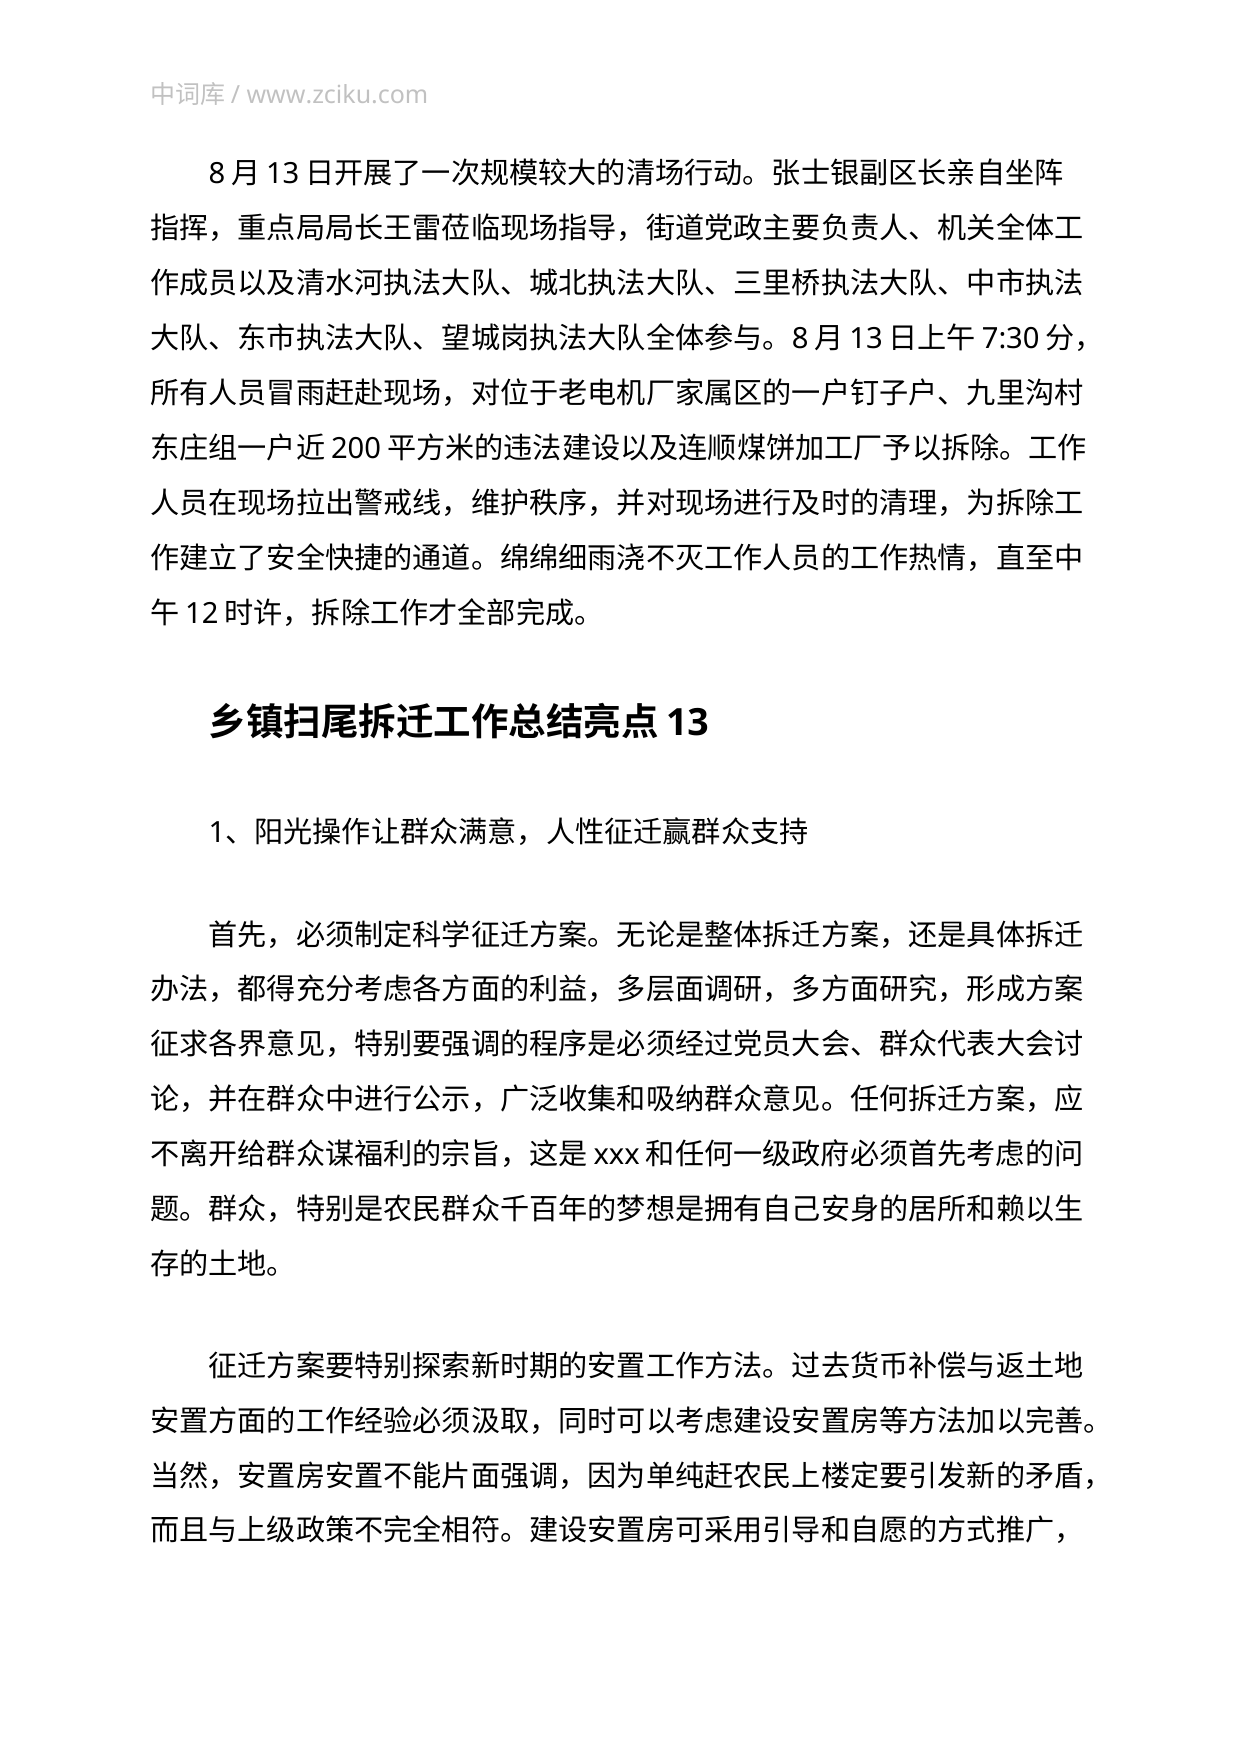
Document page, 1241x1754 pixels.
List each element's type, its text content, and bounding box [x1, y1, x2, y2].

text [150, 1342, 1090, 1549]
text 乡镇扫尾拆迁工作总结亮点13 [150, 691, 1090, 746]
text 1、阳光操作让群众满意，人性征迁赢群众支持 [150, 809, 1090, 851]
text 首先，必须制定科学征迁方案。无论是整体拆迁方案，还是具体拆迁办法，都得充分考虑各方面的利益，多层面调研，多方面研究，形成方案征求各界意见，特别要强调的程序是必须经过党员大会、群众代表大会讨论，并在群众中进行公示，广泛收集和吸纳群众意见。任何拆迁方案，应不离开给群众谋福利的宗旨，这是xxx和任何一级政府必须首先考虑的问题。群众，特别是农民群众千百年的梦想是拥有自己安身的居所和赖以生存的土地。 [150, 911, 1090, 1283]
text 8月13日开展了一次规模较大的清场行动。张士银副区长亲自坐阵指挥，重点局局长王雷莅临现场指导，街道党政主要负责人、机关全体工作成员以及清水河执法大队、城北执法大队、三里桥执法大队、中市执法大队、东市执法大队、望城岗执法大队全体参与。8月13日上午7:30分，所有人员冒雨赶赴现场，对位于老电机厂家属区的一户钉子户、九里沟村东庄组一户近200平方米的违法建设以及连顺煤饼加工厂予以拆除。工作人员在现场拉出警戒线，维护秩序，并对现场进行及时的清理，为拆除工作建立了安全快捷的通道。绵绵细雨浇不灭工作人员的工作热情，直至中午12时许，拆除工作才全部完成。 [150, 150, 1090, 632]
